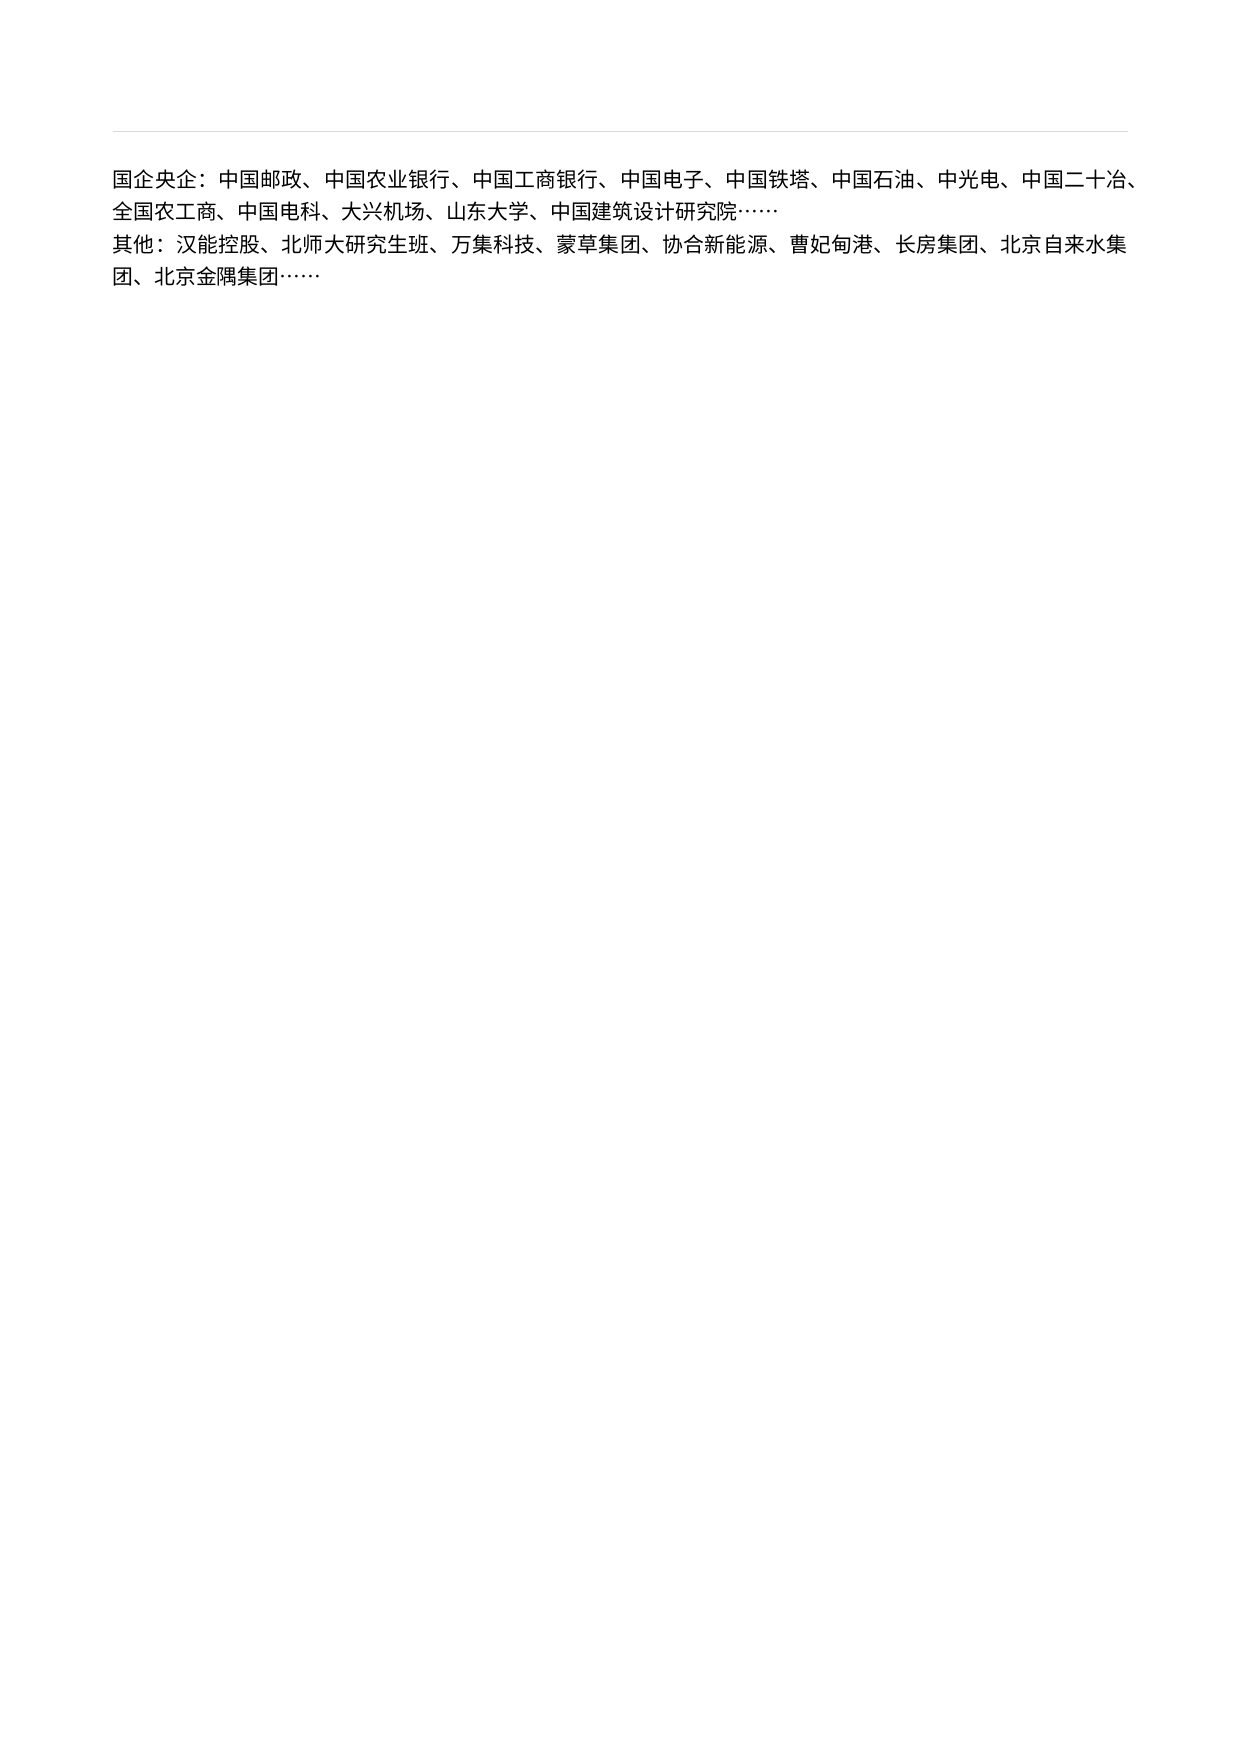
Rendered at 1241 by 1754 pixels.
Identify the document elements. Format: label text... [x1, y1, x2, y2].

text 其他：汉能控股、北师大研究生班、万集科技、蒙草集团、协合新能源、曹妃甸港、长房集团、北京自来水集团、北京金隅集团…… [112, 227, 1128, 292]
text 国企央企：中国邮政、中国农业银行、中国工商银行、中国电子、中国铁塔、中国石油、中光电、中国二十冶、全国农工商、中国电科、大兴机场、山东大学、中国建筑设计研究院…… [112, 162, 1128, 227]
